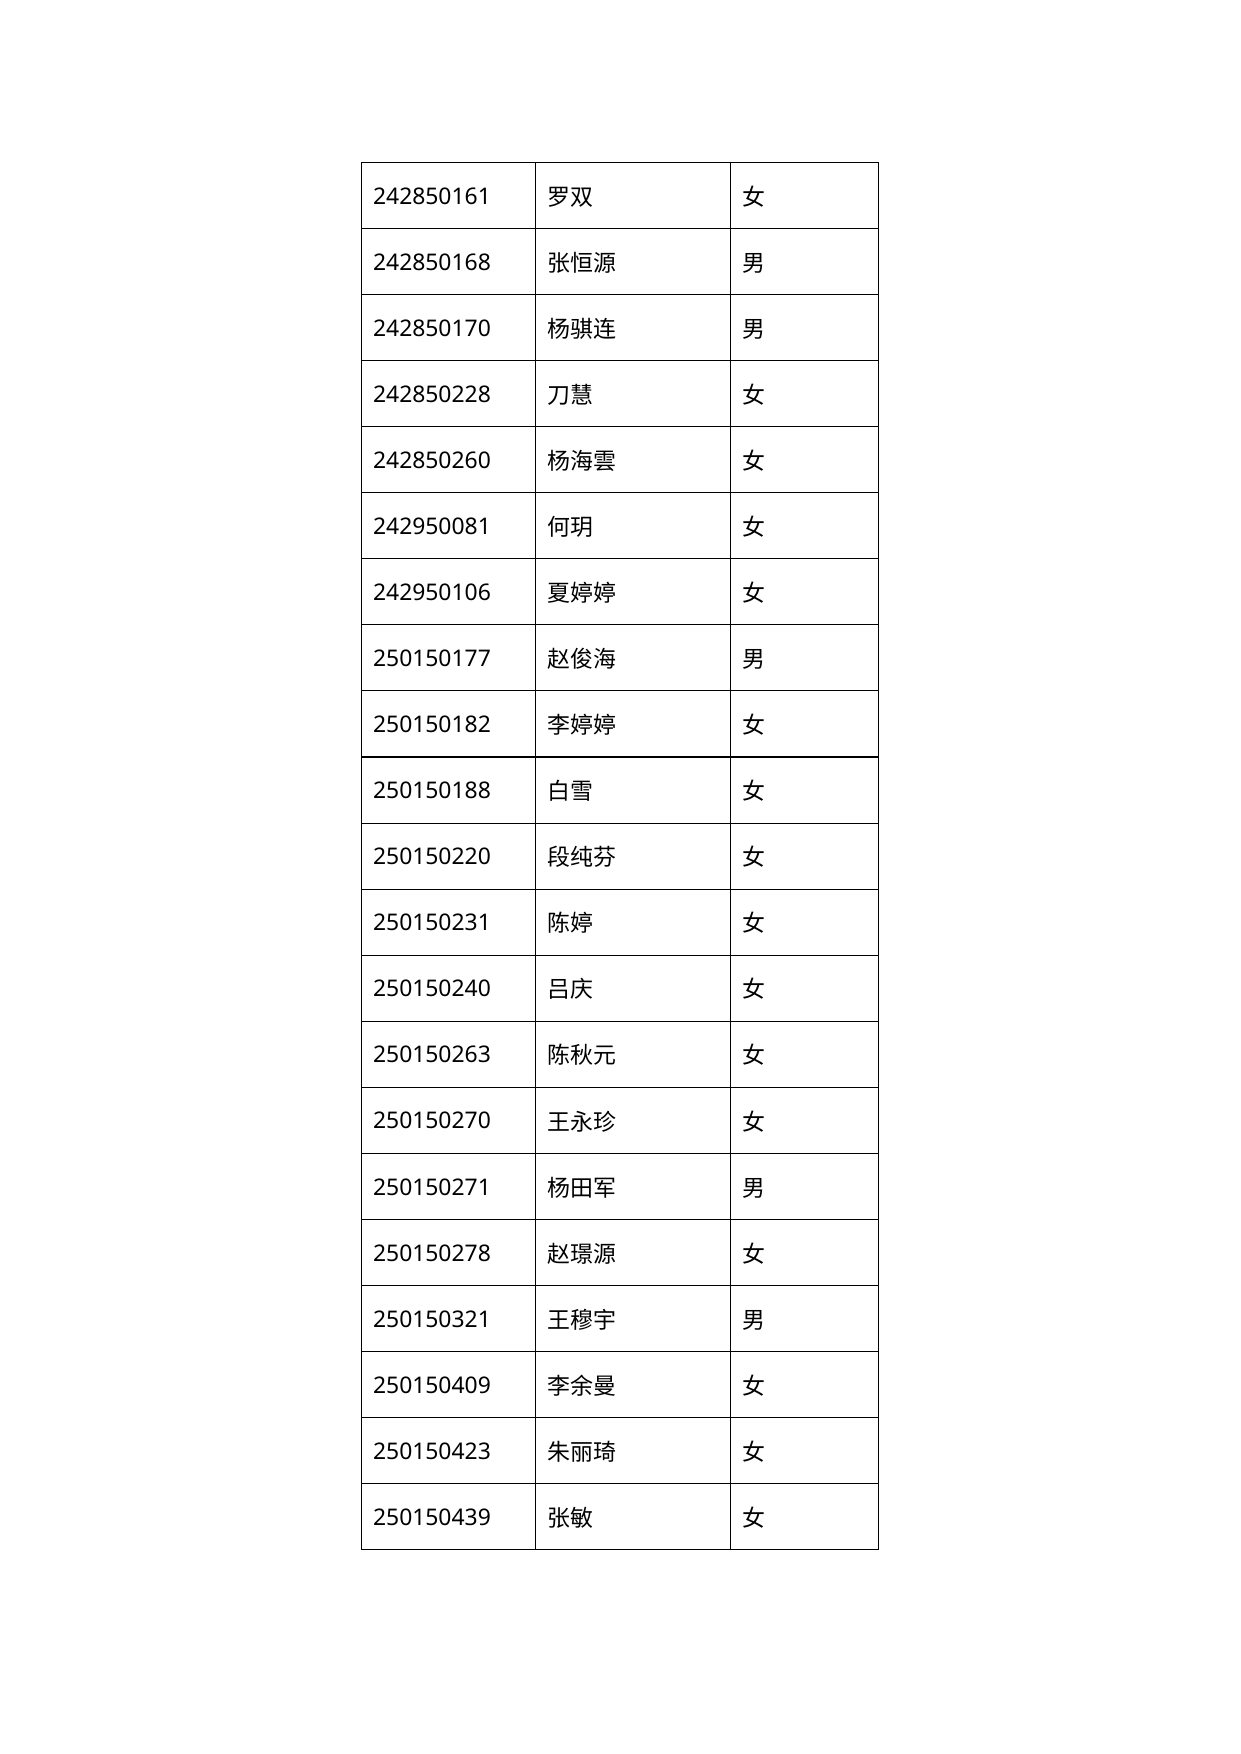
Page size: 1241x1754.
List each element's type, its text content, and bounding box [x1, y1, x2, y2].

table_cell 250150423 [362, 1418, 535, 1483]
table_cell 白雪 [536, 758, 730, 822]
table_cell 李婷婷 [536, 691, 730, 756]
table_cell 杨骐连 [536, 295, 730, 360]
table_cell 250150182 [362, 691, 535, 756]
table_cell 女 [731, 493, 878, 558]
table_cell 女 [731, 427, 878, 492]
table_cell 250150270 [362, 1088, 535, 1153]
table_cell 250150263 [362, 1022, 535, 1087]
table_cell 罗双 [536, 163, 730, 228]
table_cell 段纯芬 [536, 824, 730, 888]
table_cell 女 [731, 758, 878, 822]
table_cell 张恒源 [536, 229, 730, 294]
table_cell 242850228 [362, 361, 535, 426]
table_cell 250150321 [362, 1286, 535, 1351]
table_cell 男 [731, 625, 878, 690]
table_cell 刀慧 [536, 361, 730, 426]
table_cell 男 [731, 229, 878, 294]
table_cell 女 [731, 163, 878, 228]
table_cell 女 [731, 1088, 878, 1153]
table_cell 女 [731, 559, 878, 624]
table_cell 男 [731, 1154, 878, 1219]
table_cell 242950081 [362, 493, 535, 558]
table_cell 朱丽琦 [536, 1418, 730, 1483]
table_cell 250150188 [362, 758, 535, 822]
table_cell 吕庆 [536, 956, 730, 1021]
table_cell 242850170 [362, 295, 535, 360]
table_cell 女 [731, 1220, 878, 1285]
table_cell 250150231 [362, 890, 535, 954]
table_cell 李余曼 [536, 1352, 730, 1417]
table_cell 赵璟源 [536, 1220, 730, 1285]
table_cell 女 [731, 691, 878, 756]
table_cell 女 [731, 824, 878, 888]
table_cell 250150220 [362, 824, 535, 888]
table_cell 杨田军 [536, 1154, 730, 1219]
table_cell 王永珍 [536, 1088, 730, 1153]
table_cell 242850260 [362, 427, 535, 492]
table_cell 陈婷 [536, 890, 730, 954]
table_cell 陈秋元 [536, 1022, 730, 1087]
table_cell 夏婷婷 [536, 559, 730, 624]
table_cell 250150409 [362, 1352, 535, 1417]
table_cell 杨海雲 [536, 427, 730, 492]
table_cell 何玥 [536, 493, 730, 558]
table_cell 250150240 [362, 956, 535, 1021]
table_cell 王穆宇 [536, 1286, 730, 1351]
table_cell 张敏 [536, 1484, 730, 1549]
table_cell 女 [731, 1418, 878, 1483]
table_cell 250150177 [362, 625, 535, 690]
table_cell 女 [731, 361, 878, 426]
table_cell 250150271 [362, 1154, 535, 1219]
table_cell 男 [731, 1286, 878, 1351]
table_cell 女 [731, 890, 878, 954]
table_cell 女 [731, 1484, 878, 1549]
table_cell 男 [731, 295, 878, 360]
table_cell 242850168 [362, 229, 535, 294]
table_cell 250150278 [362, 1220, 535, 1285]
table_cell 赵俊海 [536, 625, 730, 690]
table_cell 250150439 [362, 1484, 535, 1549]
table_cell 242950106 [362, 559, 535, 624]
table_cell 女 [731, 1022, 878, 1087]
table_cell 女 [731, 956, 878, 1021]
table_cell 女 [731, 1352, 878, 1417]
table_cell 242850161 [362, 163, 535, 228]
